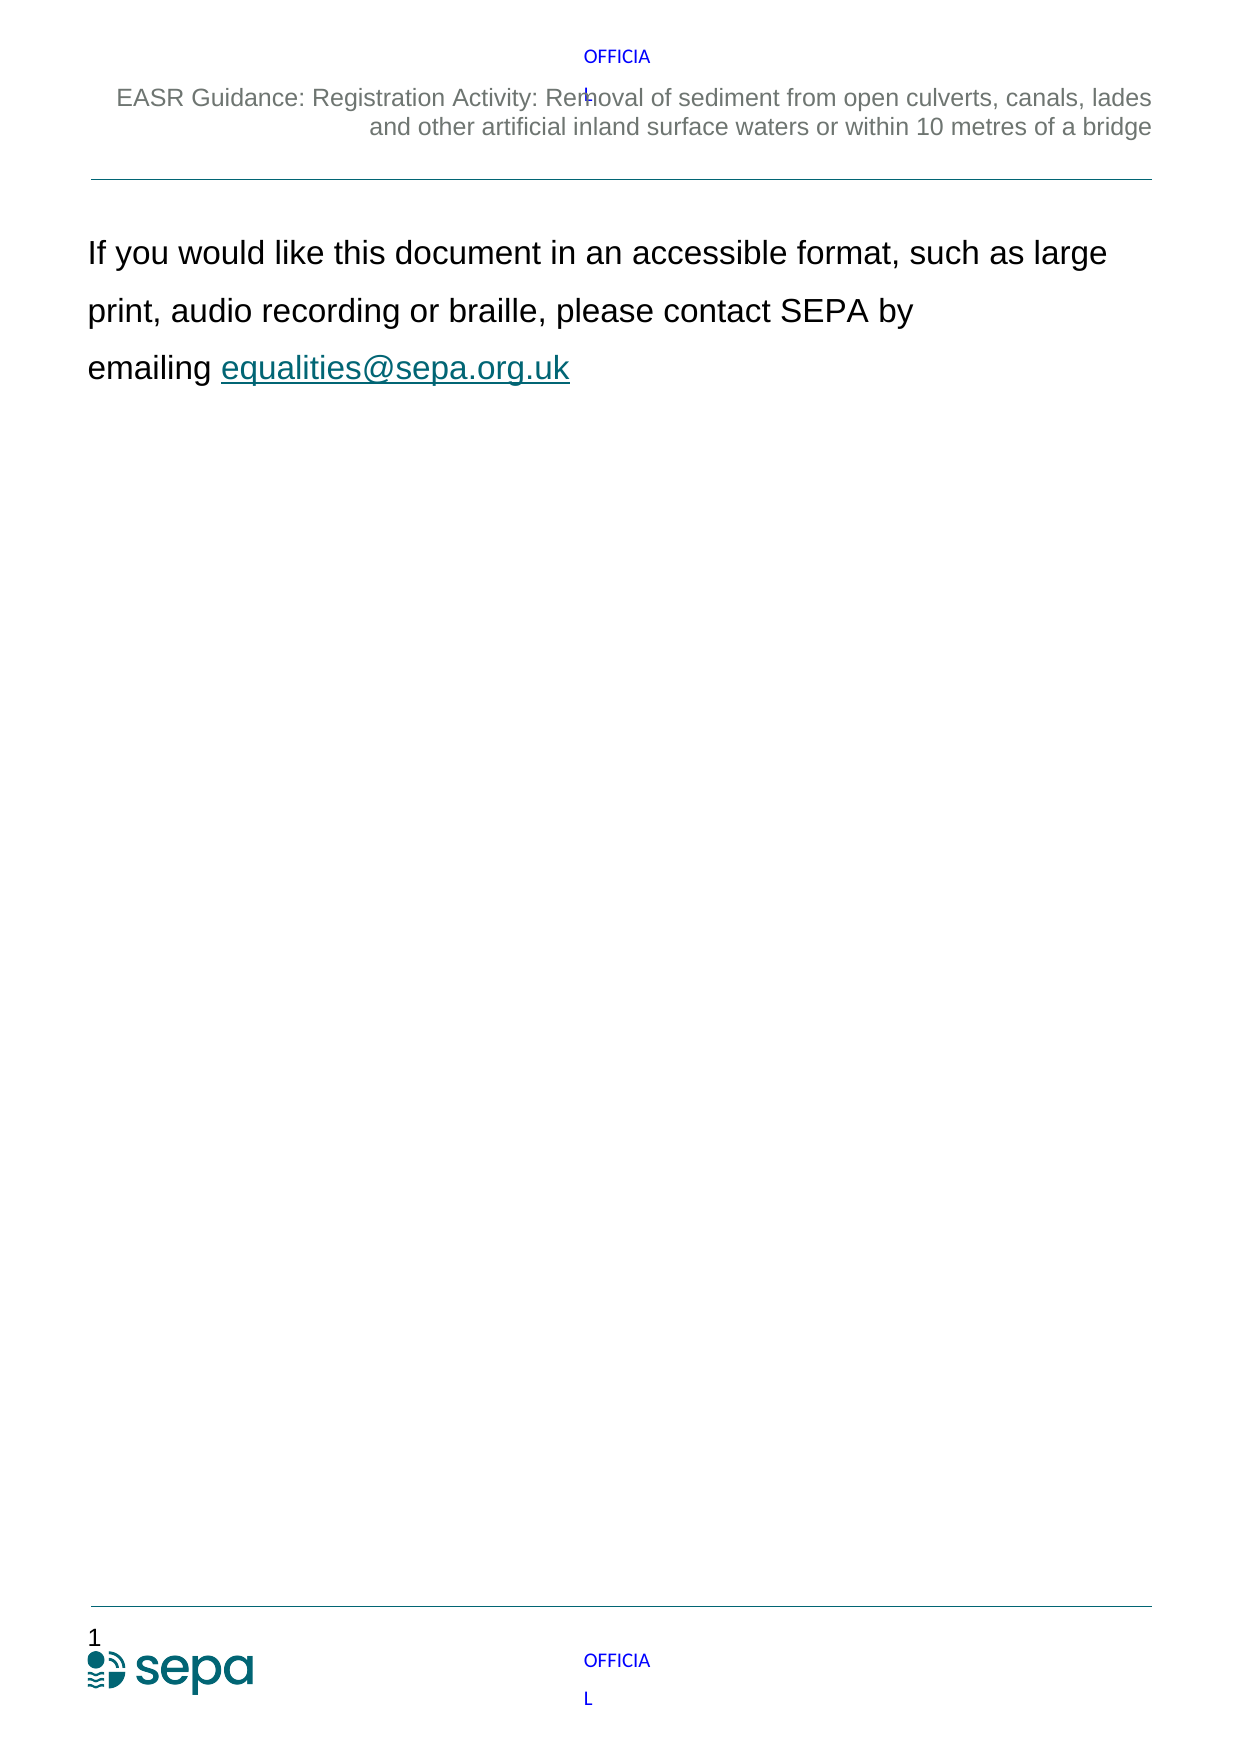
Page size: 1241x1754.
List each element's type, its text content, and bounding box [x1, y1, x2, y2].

text If you would like this document in an accessible format, such as large print, audio recording or braille, please contact SEPA by emailing equalities@sepa.org.uk [87, 233, 1153, 387]
picture [87, 1651, 253, 1695]
